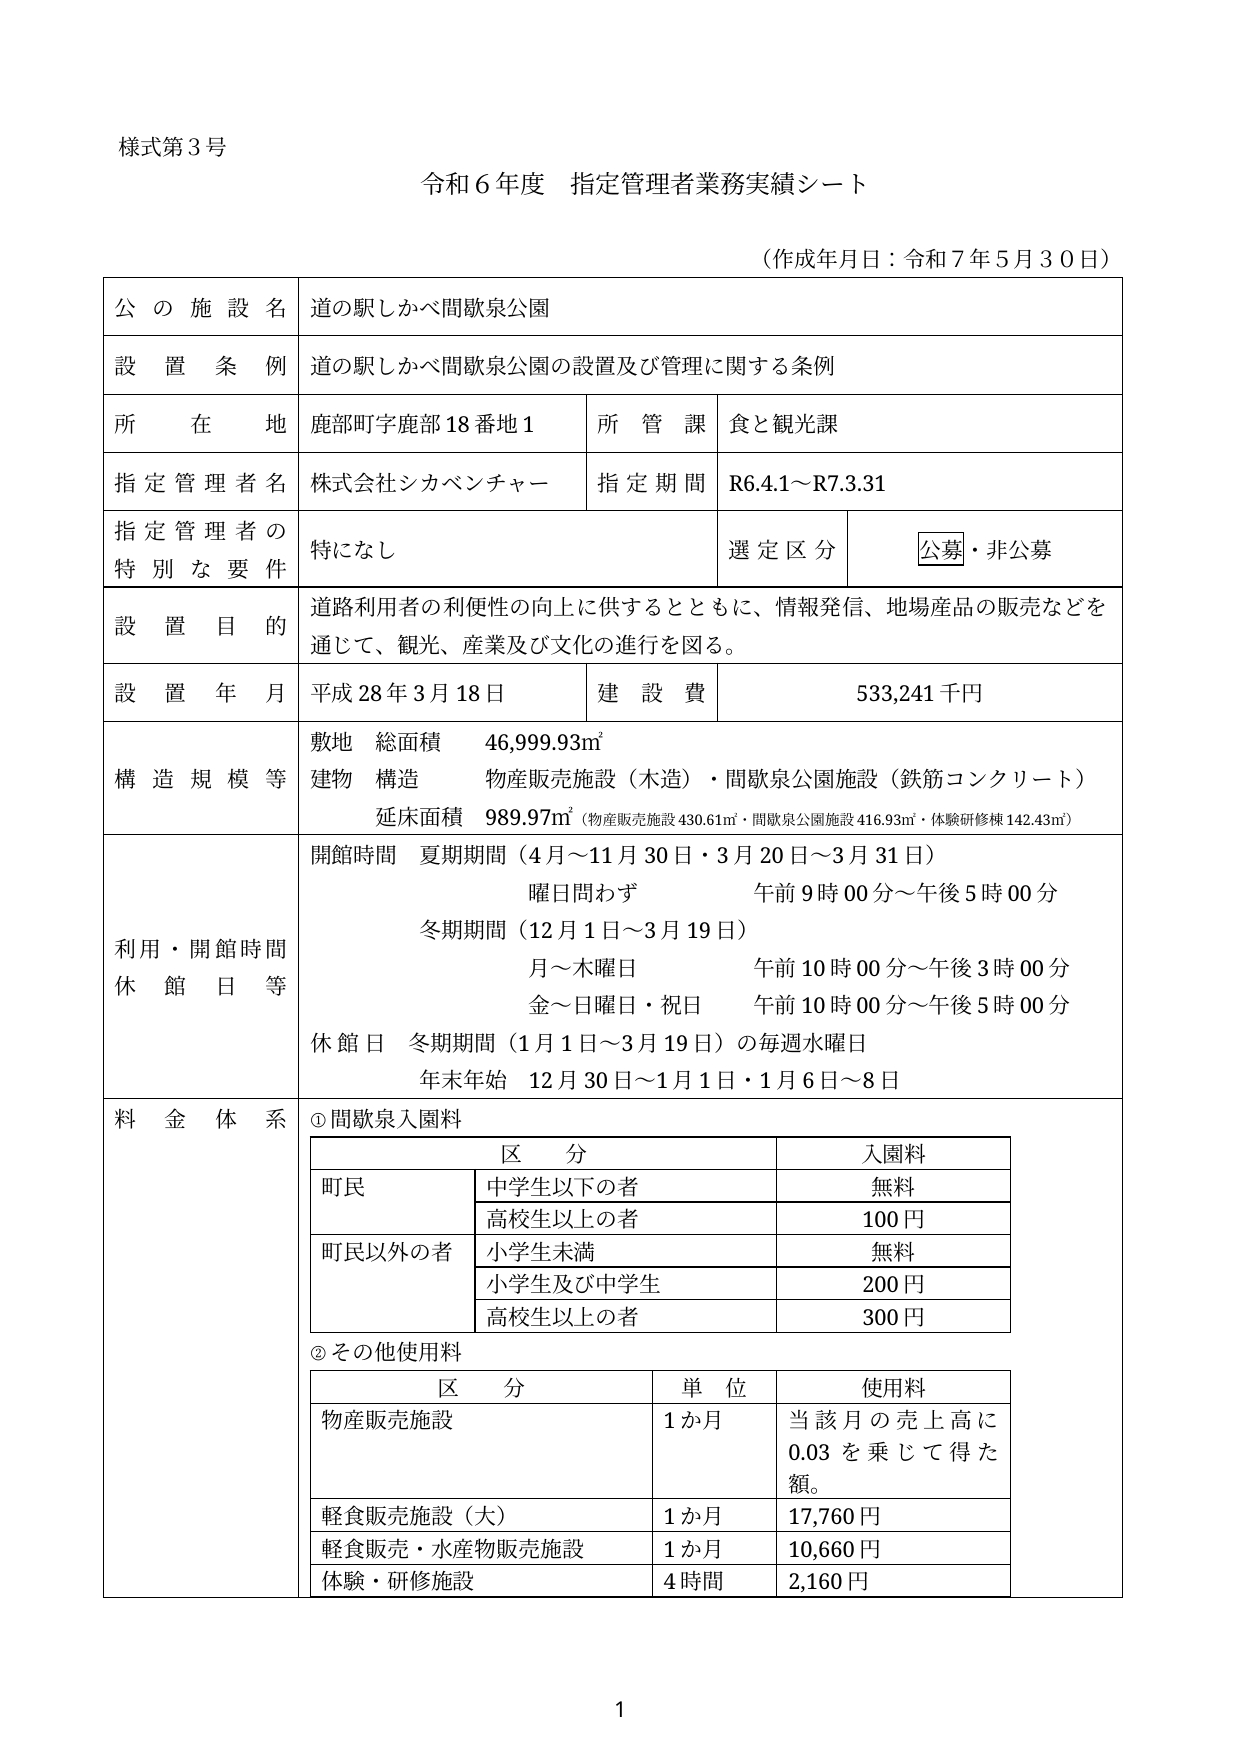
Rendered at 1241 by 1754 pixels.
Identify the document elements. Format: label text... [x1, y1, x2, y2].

table_cell 食と観光課 [718, 395, 1122, 452]
table_cell 料金体系 [104, 1099, 298, 1597]
table_cell 指定管理者の 特別な要件 [104, 511, 298, 586]
text 様式第３号 [118, 127, 1122, 164]
table_cell 鹿部町字鹿部18番地1 [299, 395, 586, 452]
table_cell 指定期間 [587, 453, 717, 510]
table_cell 平成28年3月18日 [299, 664, 586, 721]
table_cell R6.4.1～R7.3.31 [718, 453, 1122, 510]
table_cell 建設費 [587, 664, 717, 721]
table_cell 設置条例 [104, 336, 298, 394]
table_cell 所管課 [587, 395, 717, 452]
table_cell 設置年月 [104, 664, 298, 721]
table_cell 敷地 総面積 46,999.93㎡ 建物 構造 物産販売施設（木造）・間歇泉公園施設（鉄筋コンクリート） 延床面積 989.97㎡（物産販売施設430.61㎡・間歇泉公園施設416.93㎡・体験研修棟142.43㎡） [299, 722, 1122, 834]
table_cell 特になし [299, 511, 717, 586]
table_cell 指定管理者名 [104, 453, 298, 510]
table_cell 構造規模等 [104, 722, 298, 834]
table_cell 開館時間 夏期期間（4月～11月30日・3月20日～3月31日） 曜日問わず 午前9時00分～午後5時00分 冬期期間（12月1日～3月19日） 月～木曜日 午前10時00分～午後3時00分 金～日曜日・祝日 午前10時00分～午後5時00分 休 館 日 冬期期間（1月1日～3月19日）の毎週水曜日 年末年始 12月30日～1月1日・1月6日～8日 [299, 835, 1122, 1098]
text （作成年月日：令和７年５月３０日） [118, 239, 1122, 277]
table_header 道の駅しかべ間歇泉公園 [299, 278, 1122, 335]
table_header 公の施設名 [104, 278, 298, 335]
table_cell 公募・非公募 [848, 511, 1122, 586]
table_cell 533,241千円 [718, 664, 1122, 721]
table_cell 選定区分 [718, 511, 847, 586]
table_cell 利用・開館時間 休館日等 [104, 835, 298, 1098]
table_cell 道路利用者の利便性の向上に供するとともに、情報発信、地場産品の販売などを通じて、観光、産業及び文化の進行を図る。 [299, 588, 1122, 662]
table_cell 株式会社シカベンチャー [299, 453, 586, 510]
table_cell 所在地 [104, 395, 298, 452]
table_cell 設置目的 [104, 588, 298, 662]
table_cell ①間歇泉入園料 ②その他使用料 [299, 1099, 1122, 1597]
table_cell 道の駅しかべ間歇泉公園の設置及び管理に関する条例 [299, 336, 1122, 394]
text 令和６年度 指定管理者業務実績シート [118, 164, 1122, 202]
